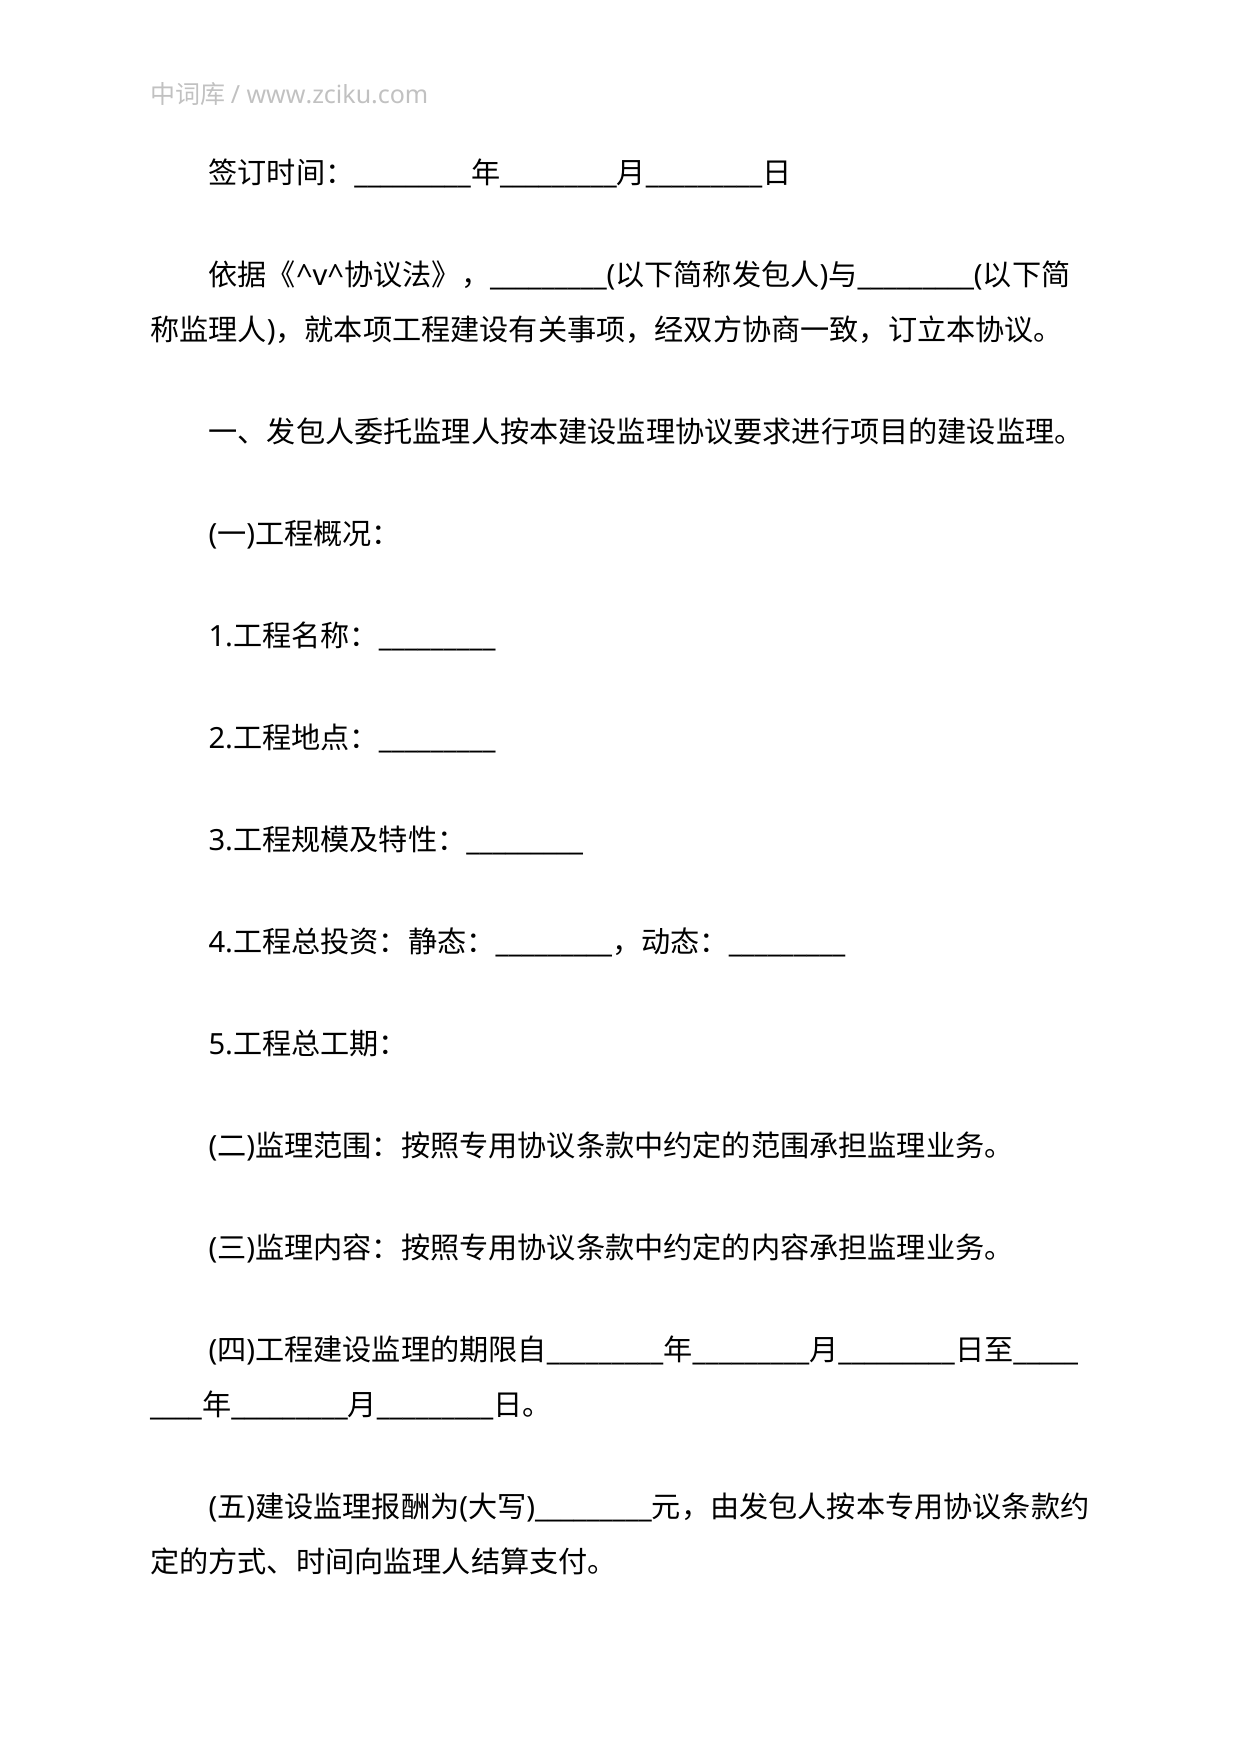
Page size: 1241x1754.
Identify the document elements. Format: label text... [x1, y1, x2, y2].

text 签订时间：_________年_________月_________日 [150, 150, 1090, 192]
text (三)监理内容：按照专用协议条款中约定的内容承担监理业务。 [150, 1224, 1090, 1267]
text 2.工程地点：_________ [150, 715, 1090, 757]
text 1.工程名称：_________ [150, 613, 1090, 655]
text (二)监理范围：按照专用协议条款中约定的范围承担监理业务。 [150, 1123, 1090, 1165]
text (五)建设监理报酬为(大写)_________元，由发包人按本专用协议条款约定的方式、时间向监理人结算支付。 [150, 1483, 1090, 1581]
text 4.工程总投资：静态：_________，动态：_________ [150, 919, 1090, 961]
text 5.工程总工期： [150, 1021, 1090, 1063]
text (四)工程建设监理的期限自_________年_________月_________日至_________年_________月_________日。 [150, 1327, 1090, 1424]
text (一)工程概况： [150, 511, 1090, 553]
text 3.工程规模及特性：_________ [150, 817, 1090, 859]
text 一、发包人委托监理人按本建设监理协议要求进行项目的建设监理。 [150, 409, 1090, 451]
text 依据《^v^协议法》，_________(以下简称发包人)与_________(以下简称监理人)，就本项工程建设有关事项，经双方协商一致，订立本协议。 [150, 252, 1090, 349]
